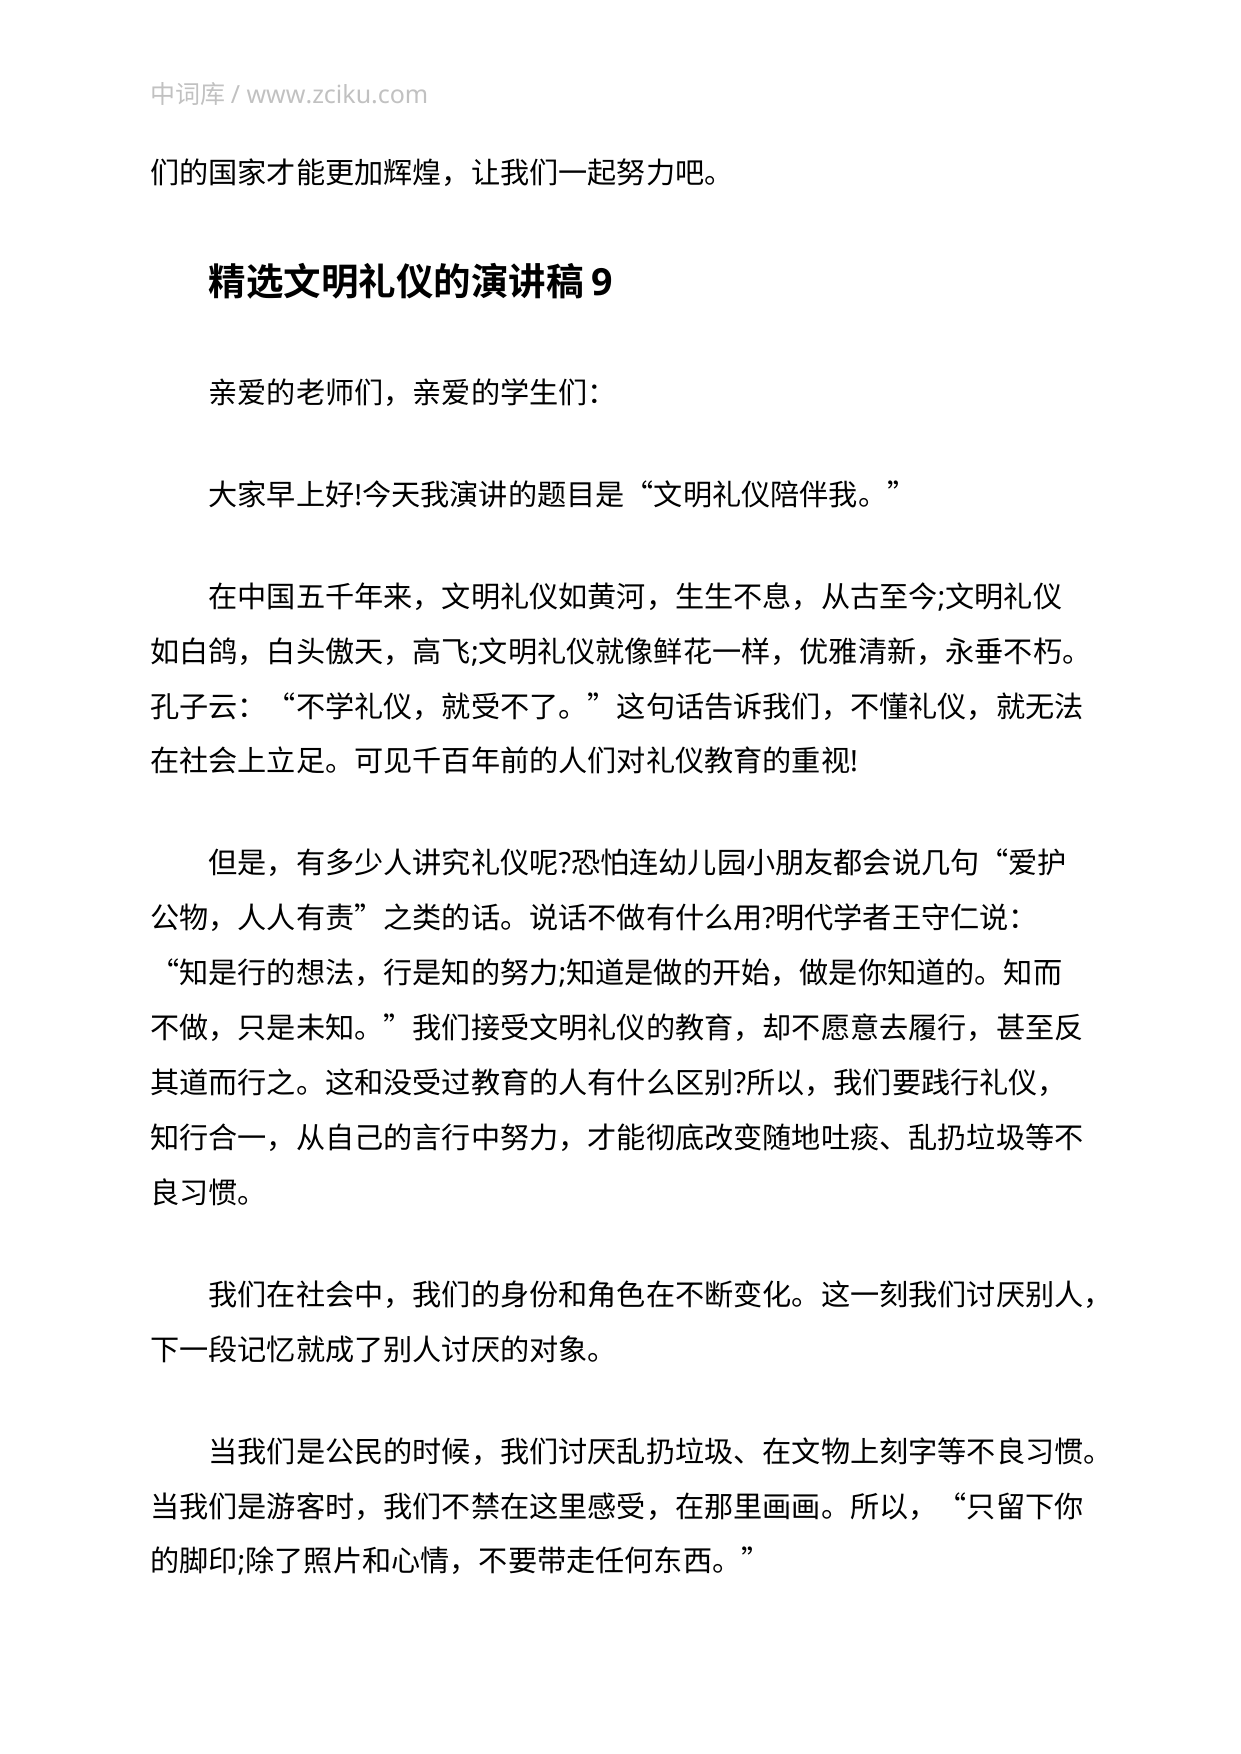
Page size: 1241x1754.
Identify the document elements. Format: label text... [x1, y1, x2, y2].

text 我们在社会中，我们的身份和角色在不断变化。这一刻我们讨厌别人，下一段记忆就成了别人讨厌的对象。 [150, 1272, 1090, 1369]
text 当我们是公民的时候，我们讨厌乱扔垃圾、在文物上刻字等不良习惯。当我们是游客时，我们不禁在这里感受，在那里画画。所以，“只留下你的脚印;除了照片和心情，不要带走任何东西。” [150, 1428, 1090, 1580]
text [150, 150, 1090, 192]
text 亲爱的老师们，亲爱的学生们： [150, 369, 1090, 412]
text 但是，有多少人讲究礼仪呢?恐怕连幼儿园小朋友都会说几句“爱护公物，人人有责”之类的话。说话不做有什么用?明代学者王守仁说：“知是行的想法，行是知的努力;知道是做的开始，做是你知道的。知而不做，只是未知。”我们接受文明礼仪的教育，却不愿意去履行，甚至反其道而行之。这和没受过教育的人有什么区别?所以，我们要践行礼仪，知行合一，从自己的言行中努力，才能彻底改变随地吐痰、乱扔垃圾等不良习惯。 [150, 840, 1090, 1212]
text 大家早上好!今天我演讲的题目是“文明礼仪陪伴我。” [150, 471, 1090, 513]
text 在中国五千年来，文明礼仪如黄河，生生不息，从古至今;文明礼仪如白鸽，白头傲天，高飞;文明礼仪就像鲜花一样，优雅清新，永垂不朽。孔子云：“不学礼仪，就受不了。”这句话告诉我们，不懂礼仪，就无法在社会上立足。可见千百年前的人们对礼仪教育的重视! [150, 573, 1090, 780]
text 精选文明礼仪的演讲稿9 [150, 252, 1090, 306]
